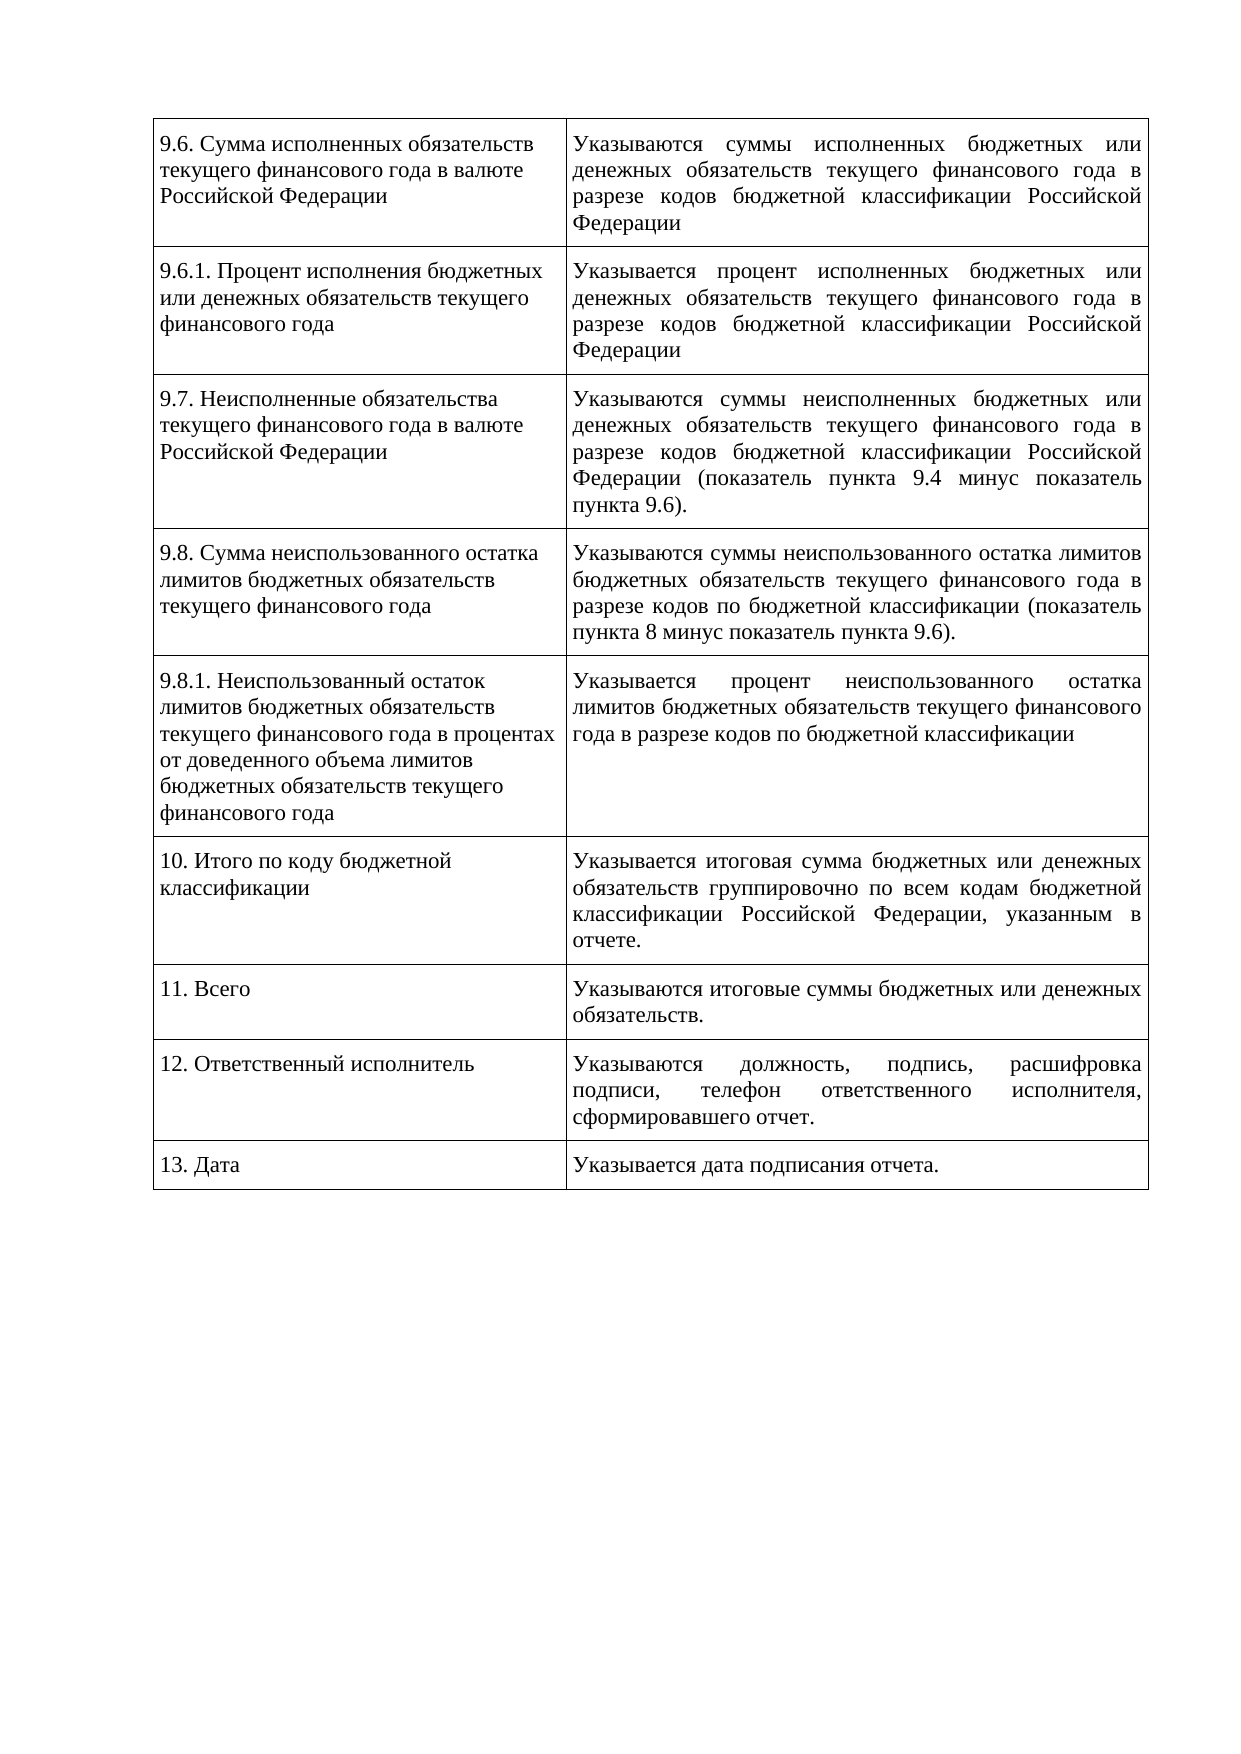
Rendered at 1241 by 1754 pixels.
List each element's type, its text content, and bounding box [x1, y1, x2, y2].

table_cell Указывается процент исполненных бюджетных или денежных обязательств текущего финансового года в разрезе кодов бюджетной классификации Российской Федерации [567, 247, 1148, 373]
table_cell Указывается итоговая сумма бюджетных или денежных обязательств группировочно по всем кодам бюджетной классификации Российской Федерации, указанным в отчете. [567, 837, 1148, 963]
table_cell Указываются суммы неиспользованного остатка лимитов бюджетных обязательств текущего финансового года в разрезе кодов по бюджетной классификации (показатель пункта 8 минус показатель пункта 9.6). [567, 529, 1148, 655]
table_cell Указываются итоговые суммы бюджетных или денежных обязательств. [567, 965, 1148, 1038]
table_cell Указываются суммы неисполненных бюджетных или денежных обязательств текущего финансового года в разрезе кодов бюджетной классификации Российской Федерации (показатель пункта 9.4 минус показатель пункта 9.6). [567, 375, 1148, 528]
table_cell 11. Всего [154, 965, 566, 1038]
table_cell 9.8. Сумма неиспользованного остатка лимитов бюджетных обязательств текущего финансового года [154, 529, 566, 655]
table_cell 9.7. Неисполненные обязательства текущего финансового года в валюте Российской Федерации [154, 375, 566, 528]
table_cell 9.6. Сумма исполненных обязательств текущего финансового года в валюте Российской Федерации [154, 119, 566, 246]
table_cell Указываются суммы исполненных бюджетных или денежных обязательств текущего финансового года в разрезе кодов бюджетной классификации Российской Федерации [567, 119, 1148, 246]
table_cell 9.8.1. Неиспользованный остаток лимитов бюджетных обязательств текущего финансового года в процентах от доведенного объема лимитов бюджетных обязательств текущего финансового года [154, 656, 566, 836]
table_cell 12. Ответственный исполнитель [154, 1040, 566, 1140]
table_cell Указывается процент неиспользованного остатка лимитов бюджетных обязательств текущего финансового года в разрезе кодов по бюджетной классификации [567, 656, 1148, 836]
table_cell Указывается дата подписания отчета. [567, 1141, 1148, 1188]
table_cell 9.6.1. Процент исполнения бюджетных или денежных обязательств текущего финансового года [154, 247, 566, 373]
table_cell Указываются должность, подпись, расшифровка подписи, телефон ответственного исполнителя, сформировавшего отчет. [567, 1040, 1148, 1140]
table_cell 13. Дата [154, 1141, 566, 1188]
table_cell 10. Итого по коду бюджетной классификации [154, 837, 566, 963]
